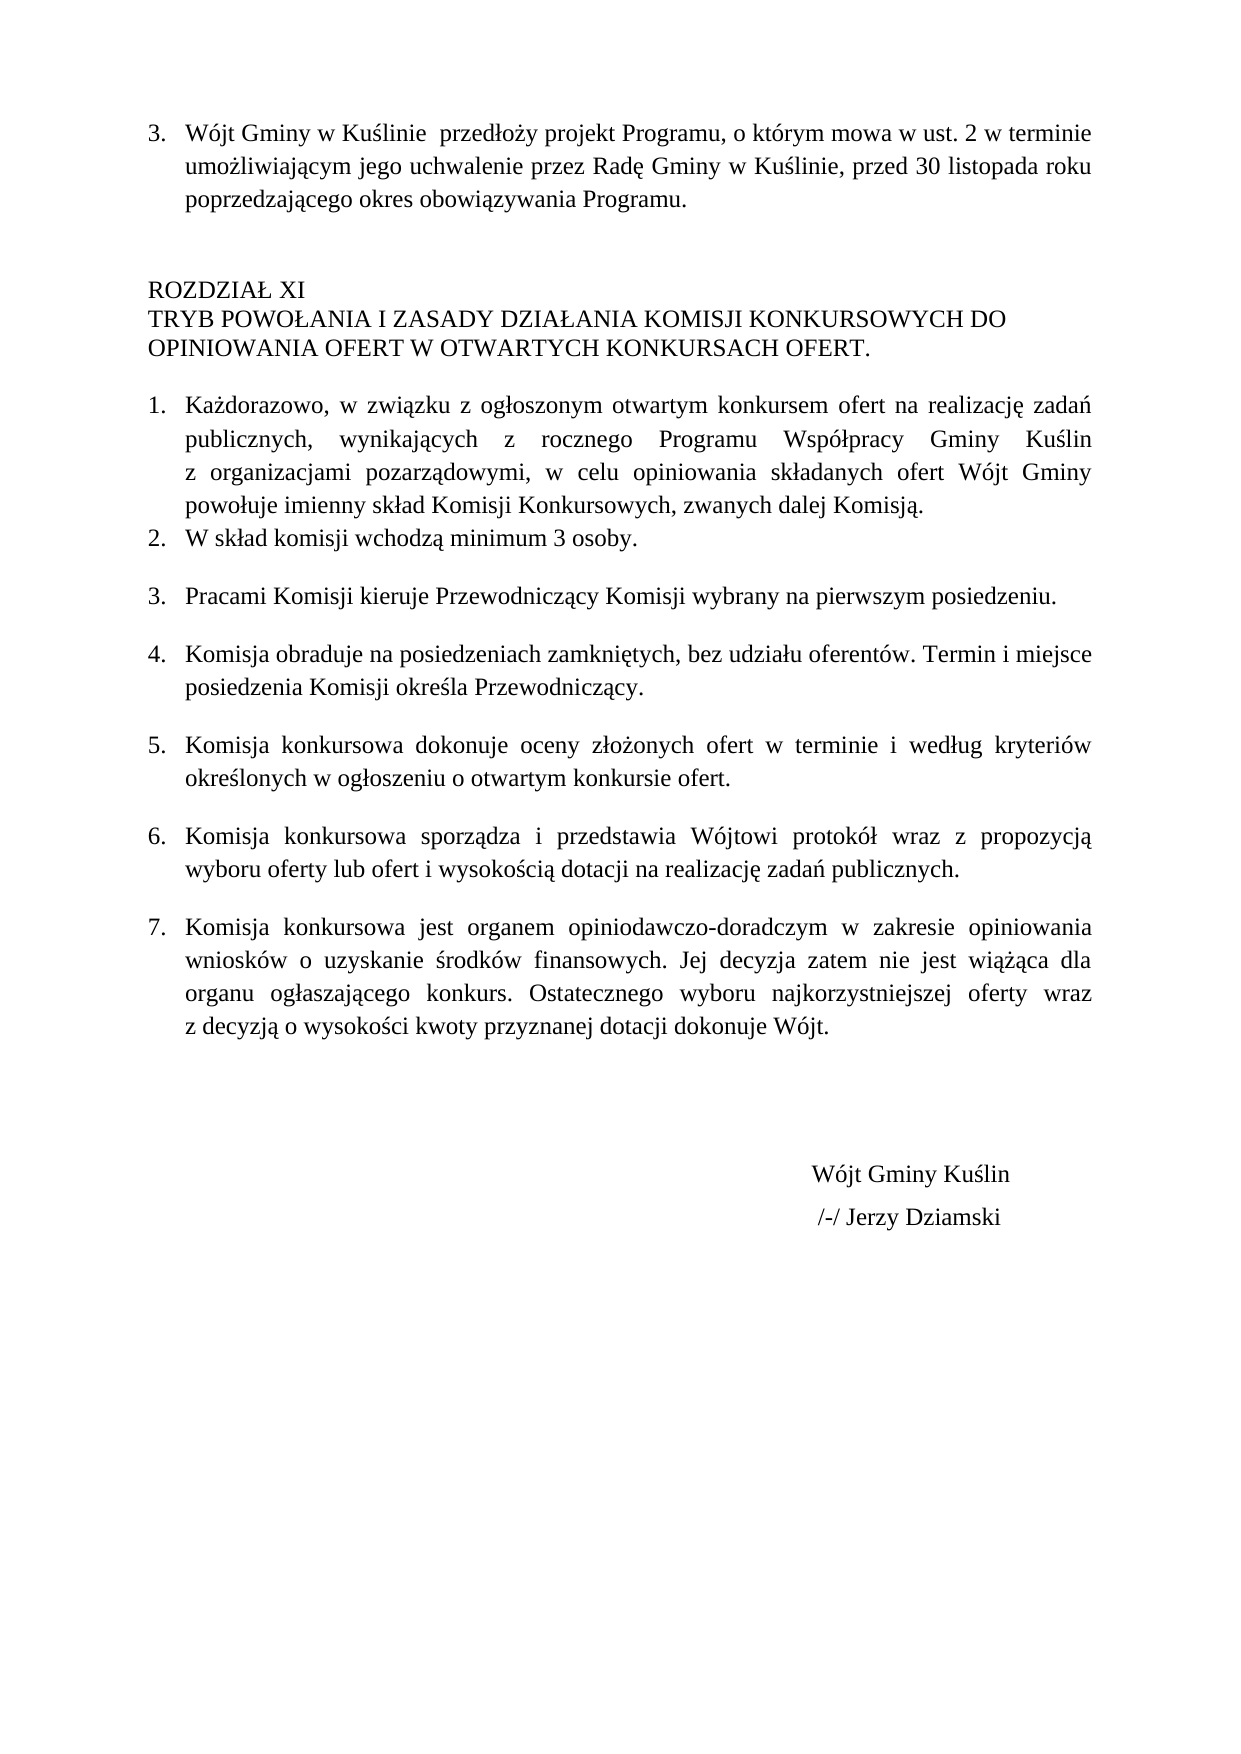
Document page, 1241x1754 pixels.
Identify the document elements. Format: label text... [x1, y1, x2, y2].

list W skład komisji wchodzą minimum 3 osoby. [148, 523, 1093, 551]
list Komisja konkursowa dokonuje oceny złożonych ofert w terminie i według kryteriów określonych w ogłoszeniu o otwartym konkursie ofert. [148, 730, 1093, 792]
text Wójt Gminy Kuślin [811, 1159, 1093, 1188]
text ROZDZIAŁ XI TRYB POWOŁANIA I ZASADY DZIAŁANIA KOMISJI KONKURSOWYCH DO OPINIOWANIA OFERT W OTWARTYCH KONKURSACH OFERT. [148, 275, 1093, 361]
list Komisja obraduje na posiedzeniach zamkniętych, bez udziału oferentów. Termin i miejsce posiedzenia Komisji określa Przewodniczący. [148, 639, 1093, 701]
list Każdorazowo, w związku z ogłoszonym otwartym konkursem ofert na realizację zadań publicznych, wynikających z rocznego Programu Współpracy Gminy Kuślin z organizacjami pozarządowymi, w celu opiniowania składanych ofert Wójt Gminy powołuje imienny skład Komisji Konkursowych, zwanych dalej Komisją. [148, 391, 1093, 518]
list Pracami Komisji kieruje Przewodniczący Komisji wybrany na pierwszym posiedzeniu. [148, 581, 1093, 609]
text /-/ Jerzy Dziamski [811, 1202, 1093, 1231]
list Komisja konkursowa sporządza i przedstawia Wójtowi protokół wraz z propozycją wyboru oferty lub ofert i wysokością dotacji na realizację zadań publicznych. [148, 821, 1093, 883]
list Komisja konkursowa jest organem opiniodawczo-doradczym w zakresie opiniowania wniosków o uzyskanie środków finansowych. Jej decyzja zatem nie jest wiążąca dla organu ogłaszającego konkurs. Ostatecznego wyboru najkorzystniejszej oferty wraz z decyzją o wysokości kwoty przyznanej dotacji dokonuje Wójt. [148, 912, 1093, 1040]
list Wójt Gminy w Kuślinie przedłoży projekt Programu, o którym mowa w ust. 2 w terminie umożliwiającym jego uchwalenie przez Radę Gminy w Kuślinie, przed 30 listopada roku poprzedzającego okres obowiązywania Programu. [148, 118, 1093, 213]
